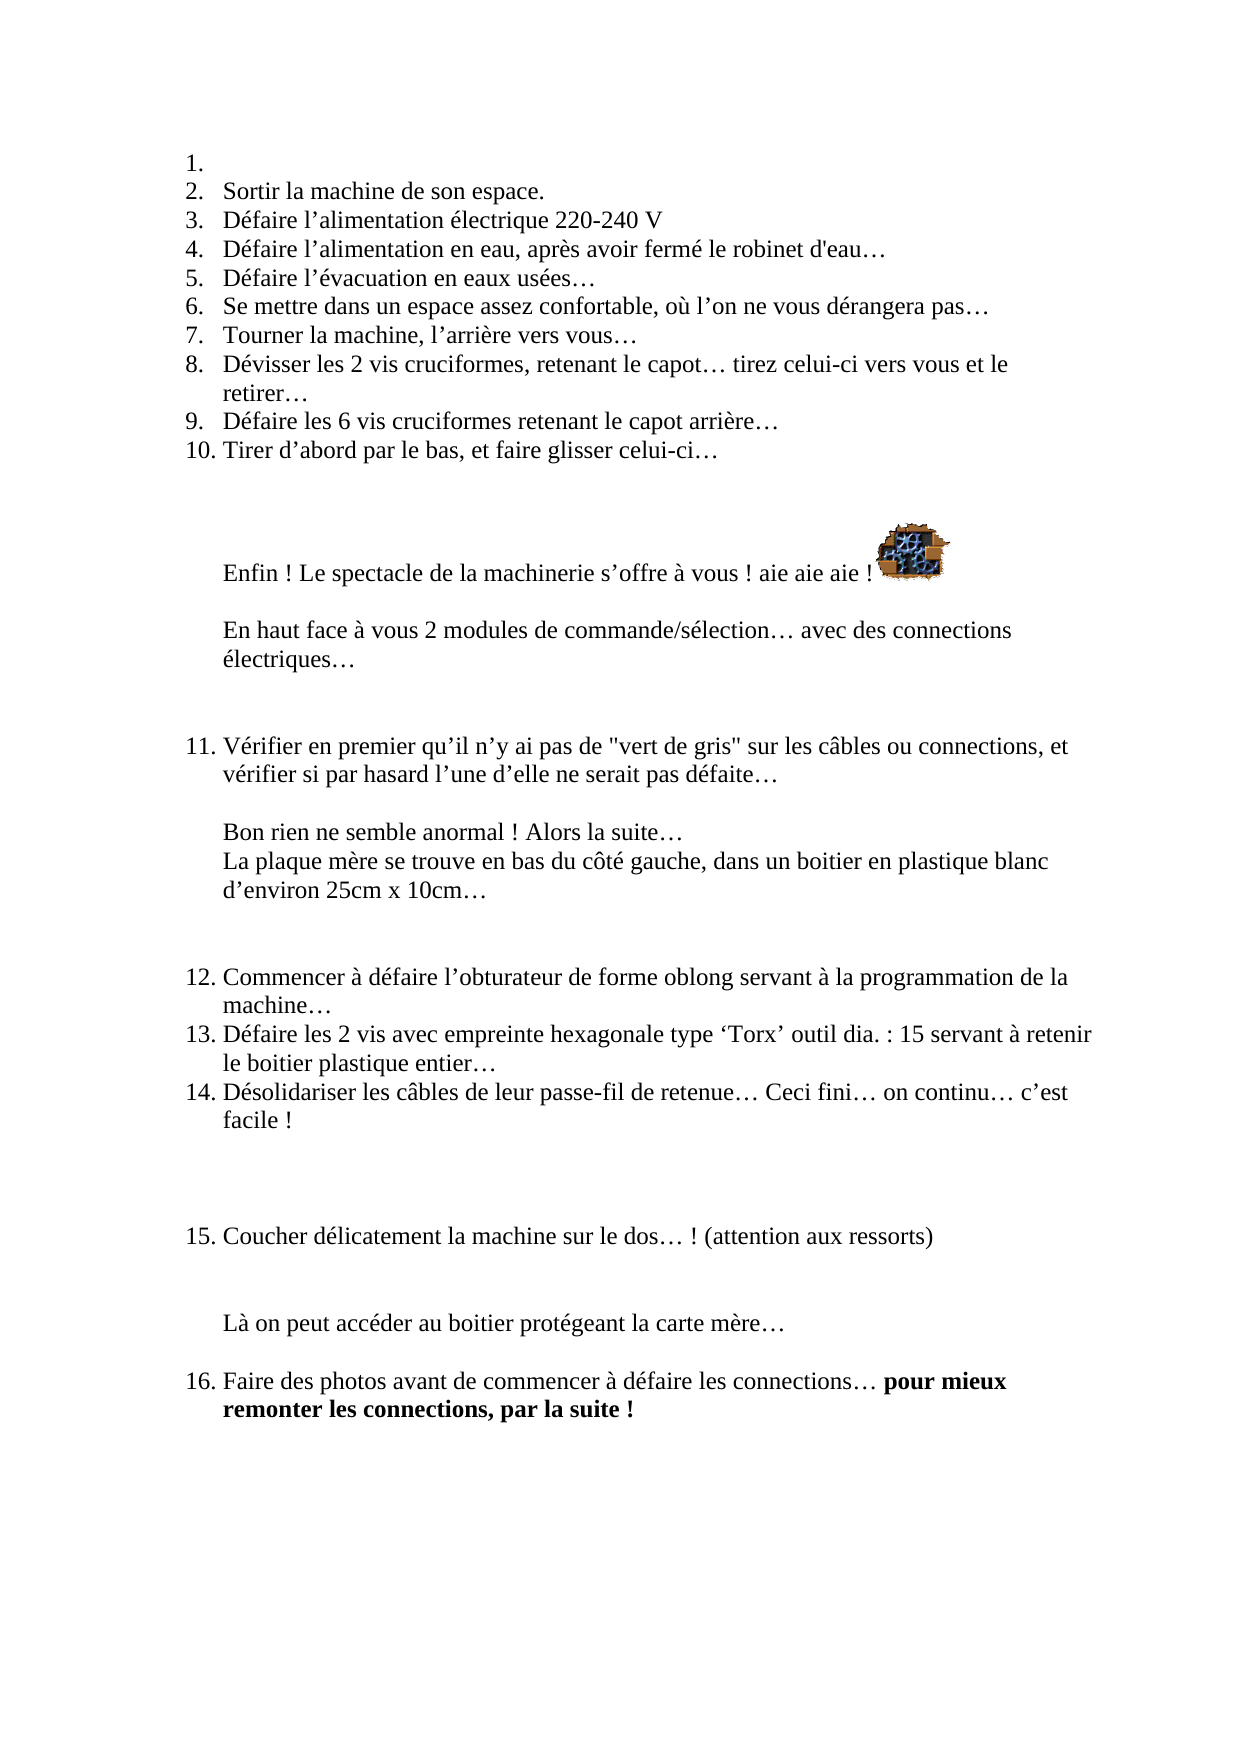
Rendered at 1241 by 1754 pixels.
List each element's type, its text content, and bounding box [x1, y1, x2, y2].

list Défaire les 2 vis avec empreinte hexagonale type ‘Torx’ outil dia. : 15 servant à retenir le boitier plastique entier… [185, 1019, 1093, 1077]
text Enfin ! Le spectacle de la machinerie s’offre à vous ! aie aie aie ! En haut face à vous 2 modules de commande/sélection… avec des connections électriques… [223, 493, 1093, 702]
list Commencer à défaire l’obturateur de forme oblong servant à la programmation de la machine… [185, 962, 1093, 1019]
list Sortir la machine de son espace. [185, 176, 1093, 205]
list Défaire l’alimentation en eau, après avoir fermé le robinet d'eau… [185, 234, 1093, 263]
list Défaire l’évacuation en eaux usées… [185, 263, 1093, 291]
list Désolidariser les câbles de leur passe-fil de retenue… Ceci fini… on continu… c’est facile ! [185, 1077, 1093, 1134]
list Défaire les 6 vis cruciformes retenant le capot arrière… [185, 406, 1093, 435]
list Se mettre dans un espace assez confortable, où l’on ne vous dérangera pas… [185, 291, 1093, 320]
list Vérifier en premier qu’il n’y ai pas de "vert de gris" sur les câbles ou connections, et vérifier si par hasard l’une d’elle ne serait pas défaite… [185, 731, 1093, 788]
text Bon rien ne semble anormal ! Alors la suite… La plaque mère se trouve en bas du côté gauche, dans un boitier en plastique blanc d’environ 25cm x 10cm… [223, 817, 1093, 932]
list Faire des photos avant de commencer à défaire les connections… pour mieux remonter les connections, par la suite ! [185, 1366, 1093, 1423]
list Coucher délicatement la machine sur le dos… ! (attention aux ressorts) [185, 1221, 1093, 1250]
list Défaire l’alimentation électrique 220-240 V [185, 205, 1093, 234]
text Là on peut accéder au boitier protégeant la carte mère… [223, 1279, 1093, 1337]
list Dévisser les 2 vis cruciformes, retenant le capot… tirez celui-ci vers vous et le retirer… [185, 349, 1093, 406]
list Tirer d’abord par le bas, et faire glisser celui-ci… [185, 435, 1093, 464]
picture [873, 521, 953, 582]
list Tourner la machine, l’arrière vers vous… [185, 320, 1093, 349]
